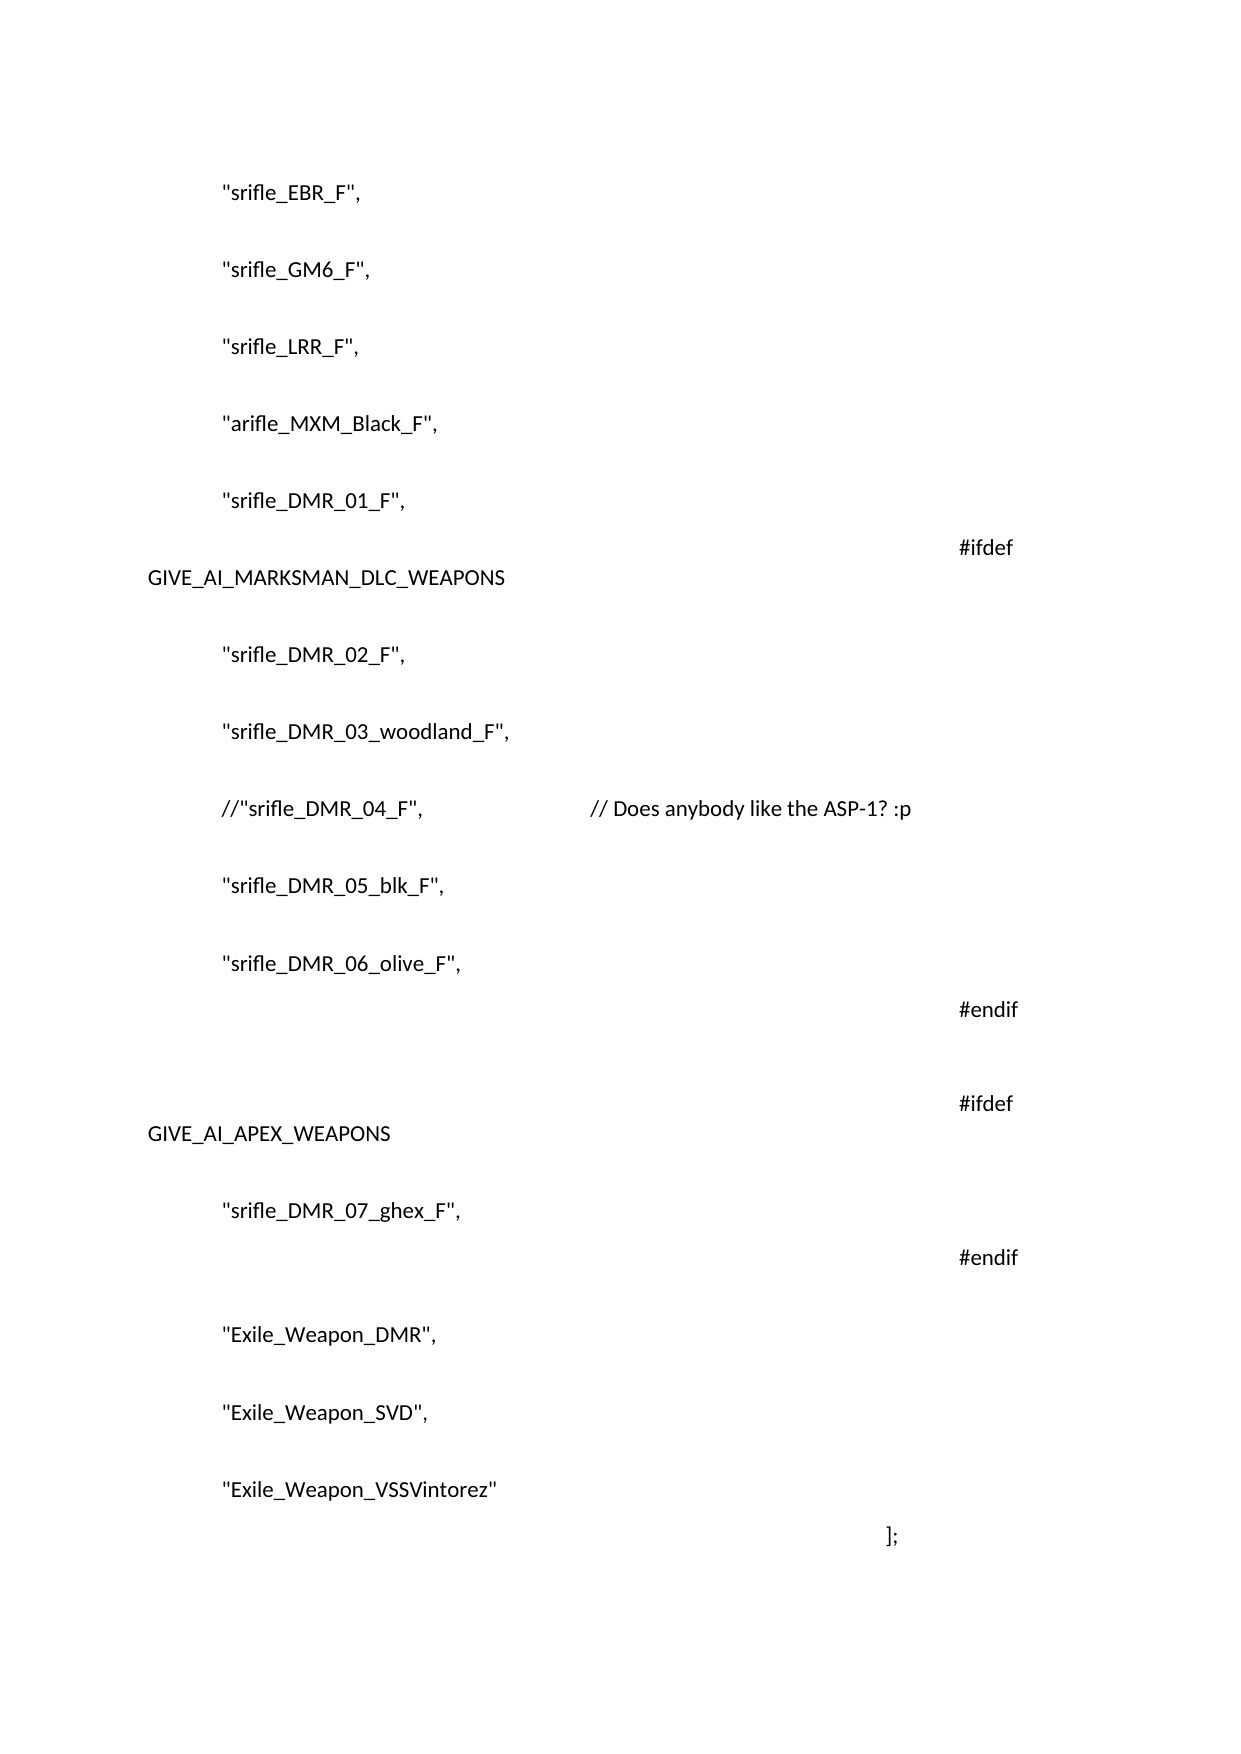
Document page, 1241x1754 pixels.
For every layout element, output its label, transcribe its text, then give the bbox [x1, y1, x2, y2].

text "srifle_EBR_F", [148, 148, 1093, 206]
text "srifle_LRR_F", [148, 302, 1093, 360]
text #endif [148, 1243, 1093, 1271]
text #endif [148, 996, 1093, 1023]
text "srifle_DMR_06_olive_F", [148, 918, 1093, 977]
text "srifle_DMR_05_blk_F", [148, 841, 1093, 899]
text "Exile_Weapon_SVD", [148, 1367, 1093, 1426]
text #ifdef GIVE_AI_MARKSMAN_DLC_WEAPONS [148, 533, 1093, 591]
text "Exile_Weapon_VSSVintorez" [148, 1444, 1093, 1503]
text "srifle_GM6_F", [148, 225, 1093, 283]
text "Exile_Weapon_DMR", [148, 1290, 1093, 1348]
text ]; [148, 1522, 1093, 1549]
text //"srifle_DMR_04_F", // Does anybody like the ASP-1? :p [148, 764, 1093, 822]
text "srifle_DMR_01_F", [148, 456, 1093, 514]
text "srifle_DMR_07_ghex_F", [148, 1166, 1093, 1224]
text "arifle_MXM_Black_F", [148, 379, 1093, 437]
text #ifdef GIVE_AI_APEX_WEAPONS [148, 1089, 1093, 1147]
text "srifle_DMR_02_F", [148, 610, 1093, 668]
text "srifle_DMR_03_woodland_F", [148, 687, 1093, 745]
